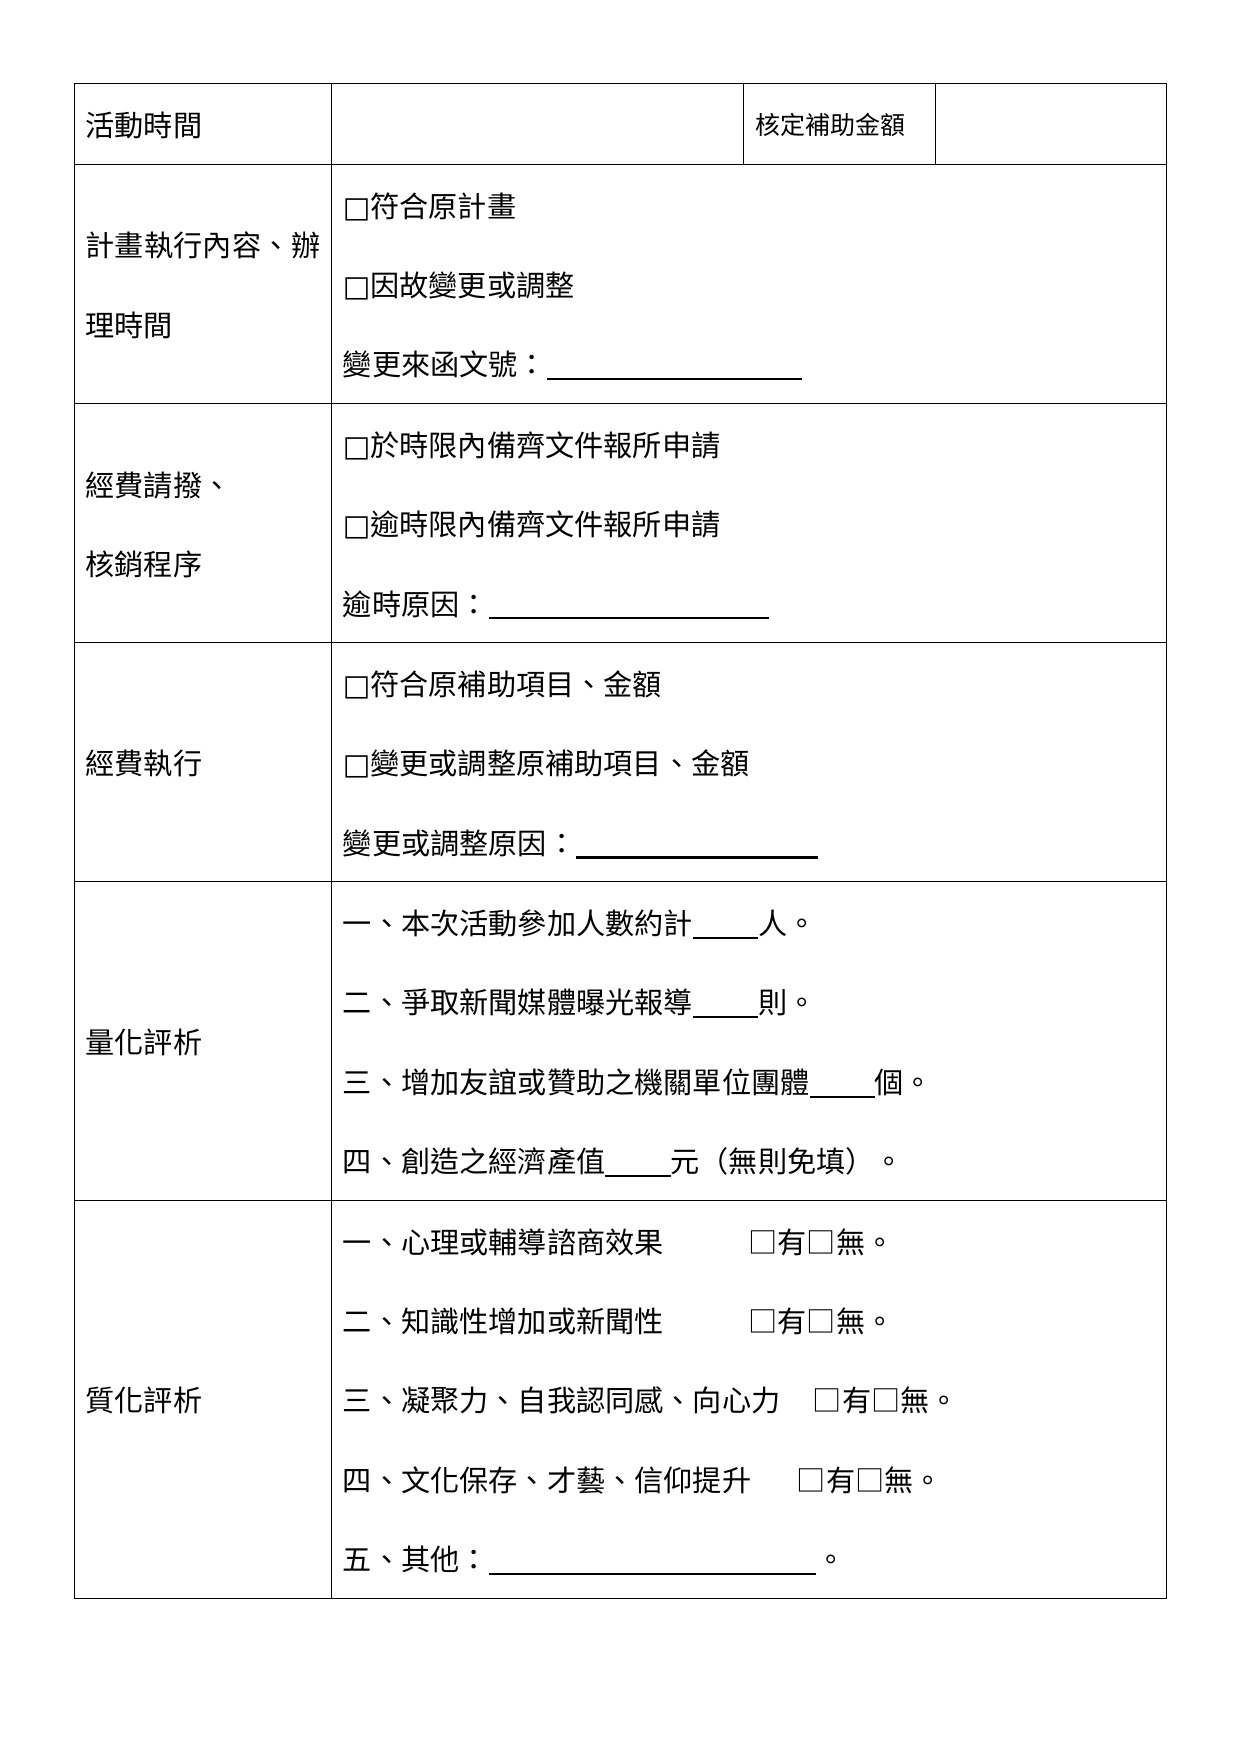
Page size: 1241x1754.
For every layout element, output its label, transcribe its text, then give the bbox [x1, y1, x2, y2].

table_cell [332, 84, 743, 164]
table_cell 一、本次活動參加人數約計 人。 二、爭取新聞媒體曝光報導 則。 三、增加友誼或贊助之機關單位團體 個。 四、創造之經濟產值 元（無則免填）。 [332, 882, 1166, 1200]
table_cell □於時限內備齊文件報所申請 □逾時限內備齊文件報所申請 逾時原因： [332, 404, 1166, 642]
table_cell 核定補助金額 [744, 84, 935, 164]
table_cell 經費執行 [75, 643, 331, 881]
table_cell 一、心理或輔導諮商效果 □有□無。 二、知識性增加或新聞性 □有□無。 三、凝聚力、自我認同感、向心力 □有□無。 四、文化保存、才藝、信仰提升 □有□無。 五、其他： 。 [332, 1201, 1166, 1598]
table_cell [936, 84, 1166, 164]
table_cell □符合原計畫 □因故變更或調整 變更來函文號： [332, 165, 1166, 403]
table_cell □符合原補助項目、金額 □變更或調整原補助項目、金額 變更或調整原因： [332, 643, 1166, 881]
table_cell 量化評析 [75, 882, 331, 1200]
table_cell 活動時間 [75, 84, 331, 164]
table_cell 計畫執行內容、辦理時間 [75, 165, 331, 403]
table_cell 質化評析 [75, 1201, 331, 1598]
table_cell 經費請撥、 核銷程序 [75, 404, 331, 642]
